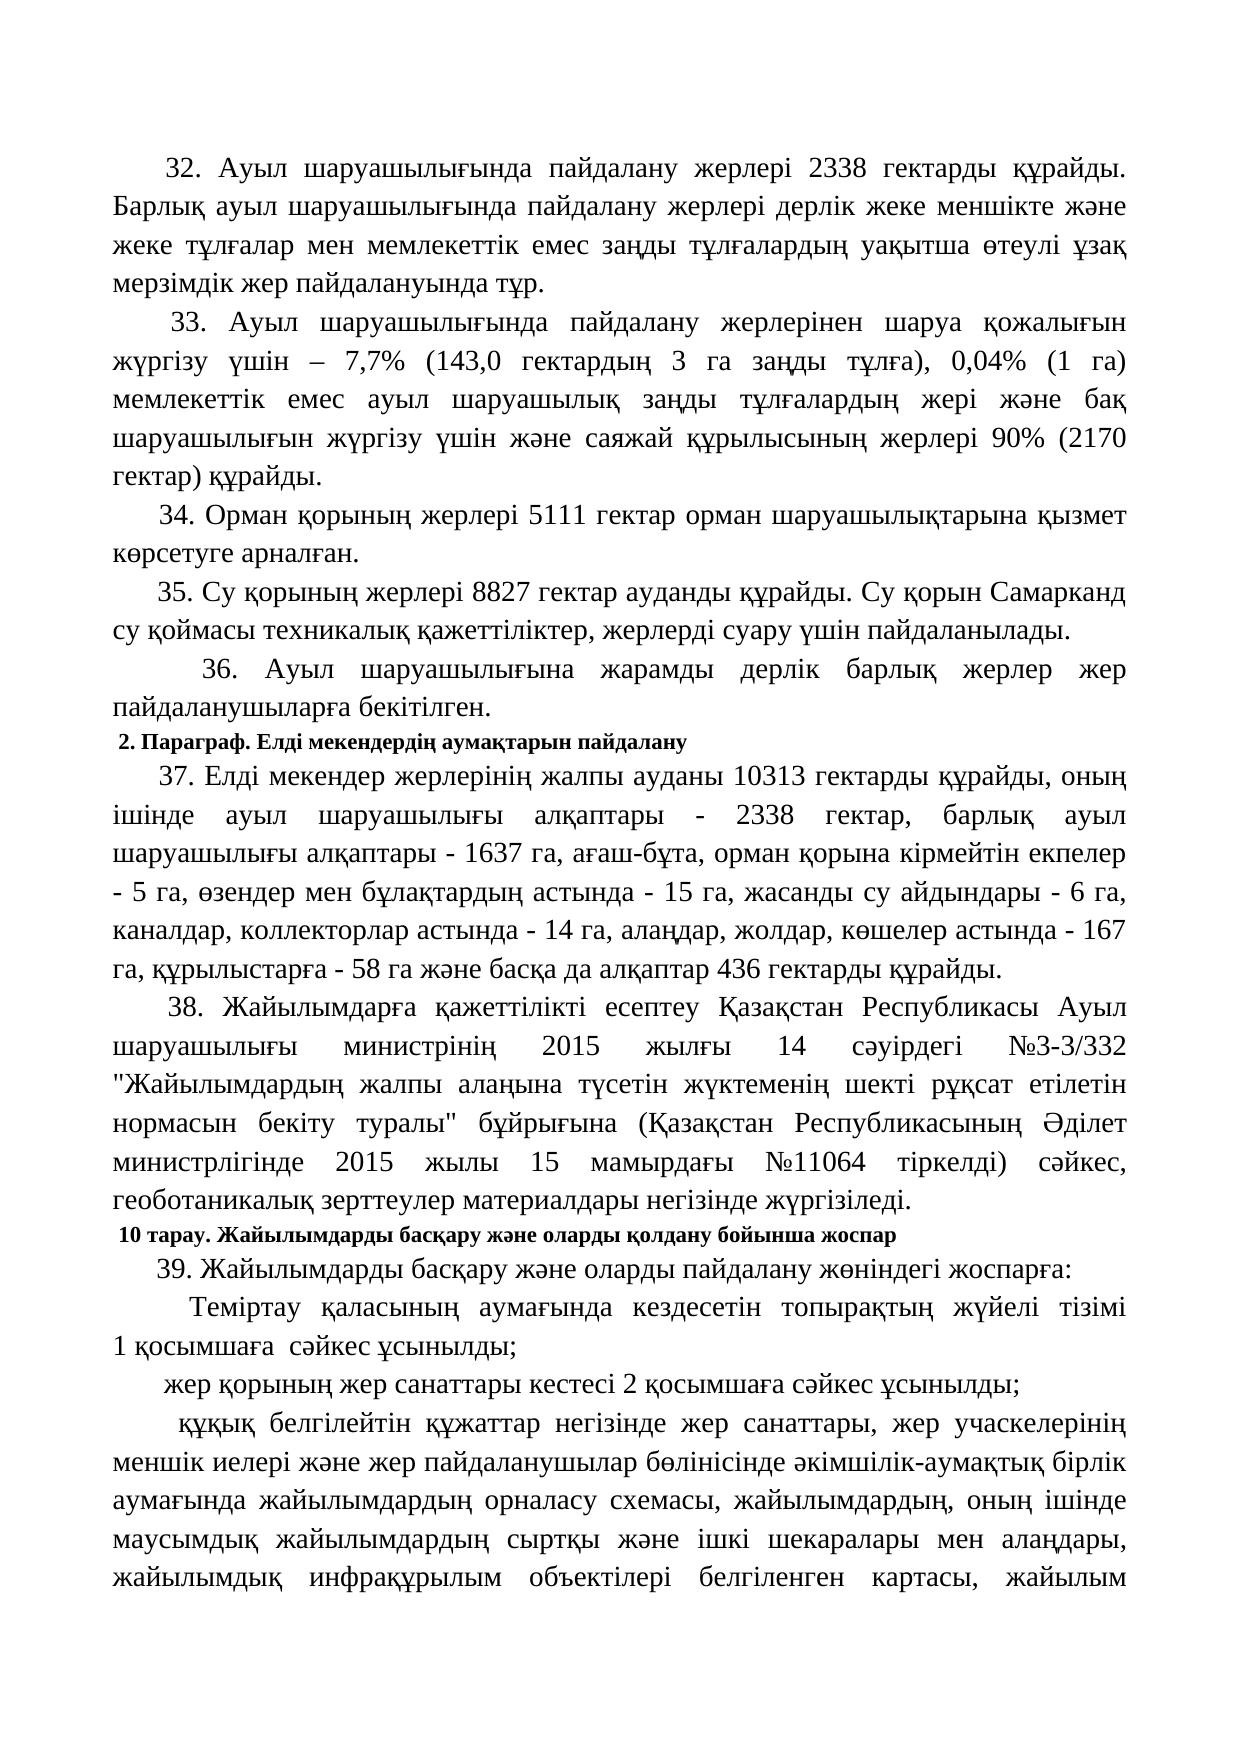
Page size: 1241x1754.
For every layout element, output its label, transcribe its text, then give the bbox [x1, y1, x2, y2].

text жер қорының жер санаттары кестесі 2 қосымшаға сәйкес ұсынылды; [112, 1367, 1128, 1400]
text 34. Орман қорының жерлері 5111 гектар орман шаруашылықтарына қызмет көрсетуге арналған. [112, 497, 1128, 569]
text 33. Ауыл шаруашылығында пайдалану жерлерінен шаруа қожалығын жүргізу үшін – 7,7% (143,0 гектардың 3 га заңды тұлға), 0,04% (1 га) мемлекеттік емес ауыл шаруашылық заңды тұлғалардың жері және бақ шаруашылығын жүргізу үшін және саяжай құрылысының жерлері 90% (2170 гектар) құрайды. [112, 304, 1128, 492]
text 35. Су қорының жерлері 8827 гектар ауданды құрайды. Су қорын Самарканд су қоймасы техникалық қажеттіліктер, жерлерді суару үшін пайдаланылады. [112, 574, 1128, 646]
text 39. Жайылымдарды басқару және оларды пайдалану жөніндегі жоспарға: [112, 1251, 1128, 1284]
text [112, 1405, 1128, 1593]
text 36. Ауыл шаруашылығына жарамды дерлік барлық жерлер жер пайдаланушыларға бекітілген. [112, 651, 1128, 723]
text 37. Елді мекендер жерлерінің жалпы ауданы 10313 гектарды құрайды, оның ішінде ауыл шаруашылығы алқаптары - 2338 гектар, барлық ауыл шаруашылығы алқаптары - 1637 га, ағаш-бұта, орман қорына кірмейтін екпелер - 5 га, өзендер мен бұлақтардың астында - 15 га, жасанды су айдындары - 6 га, каналдар, коллекторлар астында - 14 га, алаңдар, жолдар, көшелер астында - 167 га, құрылыстарға - 58 га және басқа да алқаптар 436 гектарды құрайды. [112, 758, 1128, 984]
text 32. Ауыл шаруашылығында пайдалану жерлері 2338 гектарды құрайды. Барлық ауыл шаруашылығында пайдалану жерлері дерлік жеке меншікте және жеке тұлғалар мен мемлекеттік емес заңды тұлғалардың уақытша өтеулі ұзақ мерзімдік жер пайдалануында тұр. [112, 150, 1128, 299]
text 2. Параграф. Елді мекендердің аумақтарын пайдалану [112, 728, 1128, 754]
text 38. Жайылымдарға қажеттілікті есептеу Қазақстан Республикасы Ауыл шаруашылығы министрінің 2015 жылғы 14 сәуірдегі №3-3/332 "Жайылымдардың жалпы алаңына түсетін жүктеменің шекті рұқсат етілетін нормасын бекіту туралы" бұйрығына (Қазақстан Республикасының Әділет министрлігінде 2015 жылы 15 мамырдағы №11064 тіркелді) сәйкес, геоботаникалық зерттеулер материалдары негізінде жүргізіледі. [112, 989, 1128, 1216]
text Теміртау қаласының аумағында кездесетін топырақтың жүйелі тізімі 1 қосымшаға сәйкес ұсынылды; [112, 1289, 1128, 1362]
text 10 тарау. Жайылымдарды басқару және оларды қолдану бойынша жоспар [112, 1221, 1128, 1247]
